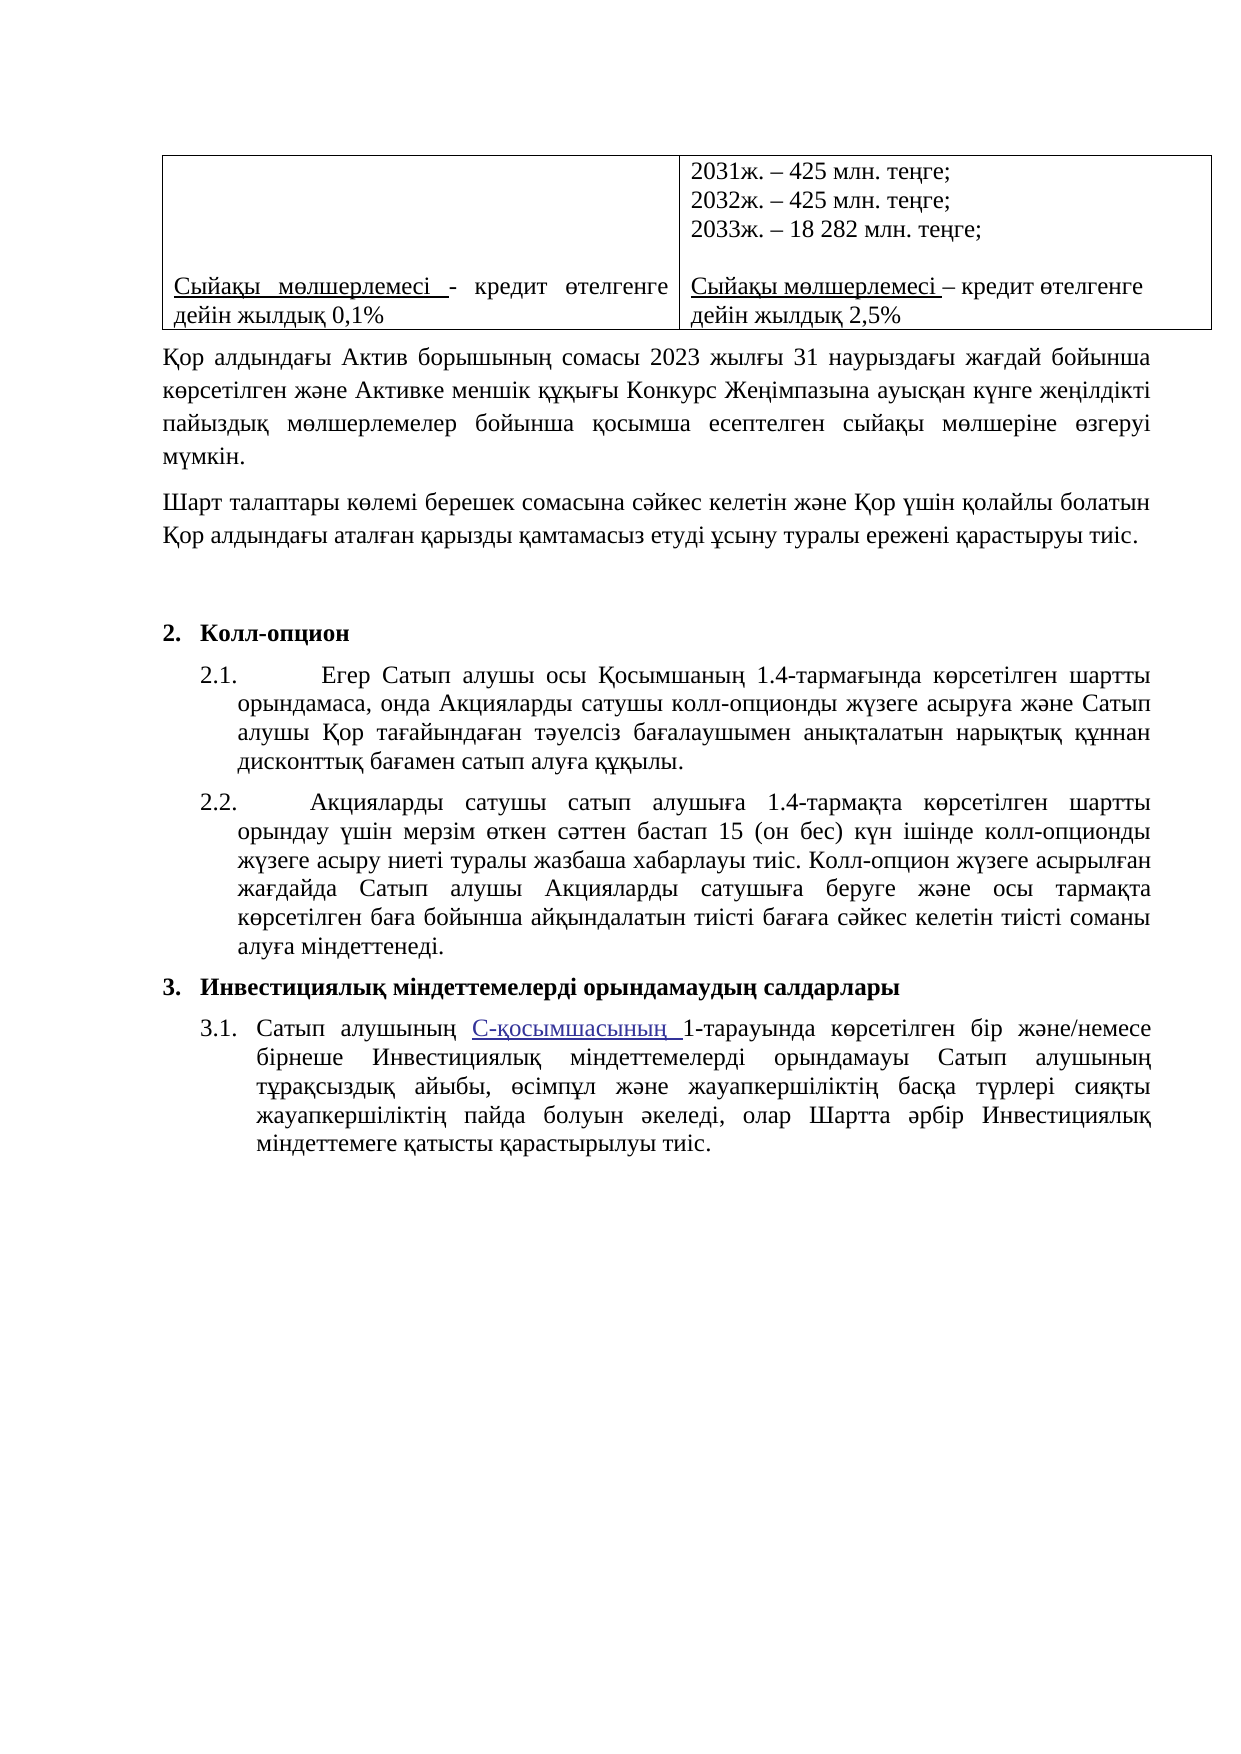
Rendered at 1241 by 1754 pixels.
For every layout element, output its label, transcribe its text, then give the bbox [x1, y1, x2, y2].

list Егер Сатып алушы осы Қосымшаның 1.4-тармағында көрсетілген шартты орындамаса, онда Акцияларды сатушы колл-опционды жүзеге асыруға және Сатып алушы Қор тағайындаған тәуелсіз бағалаушымен анықталатын нарықтық құннан дисконттық бағамен сатып алуға құқылы. [200, 660, 1152, 775]
list Акцияларды сатушы сатып алушыға 1.4-тармақта көрсетілген шартты орындау үшін мерзім өткен сәттен бастап 15 (он бес) күн ішінде колл-опционды жүзеге асыру ниеті туралы жазбаша хабарлауы тиіс. Колл-опцион жүзеге асырылған жағдайда Сатып алушы Акцияларды сатушыға беруге және осы тармақта көрсетілген баға бойынша айқындалатын тиісті бағаға сәйкес келетін тиісті соманы алуға міндеттенеді. [200, 787, 1152, 960]
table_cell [163, 156, 679, 329]
list Инвестициялық міндеттемелерді орындамаудың салдарлары [162, 972, 1152, 1001]
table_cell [680, 156, 1211, 329]
list Колл-опцион [162, 618, 1152, 647]
text Қор алдындағы Актив борышының сомасы 2023 жылғы 31 наурыздағы жағдай бойынша көрсетілген және Активке меншік құқығы Конкурс Жеңімпазына ауысқан күнге жеңілдікті пайыздық мөлшерлемелер бойынша қосымша есептелген сыйақы мөлшеріне өзгеруі мүмкін. [162, 342, 1152, 470]
list Сатып алушының С-қосымшасының 1-тарауында көрсетілген бір және/немесе бірнеше Инвестициялық міндеттемелерді орындамауы Сатып алушының тұрақсыздық айыбы, өсімпұл және жауапкершіліктің басқа түрлері сияқты жауапкершіліктің пайда болуын әкеледі, олар Шартта әрбір Инвестициялық міндеттемеге қатысты қарастырылуы тиіс. [200, 1013, 1152, 1157]
text Шарт талаптары көлемі берешек сомасына сәйкес келетін және Қор үшін қолайлы болатын Қор алдындағы аталған қарызды қамтамасыз етуді ұсыну туралы ережені қарастыруы тиіс. [162, 487, 1152, 549]
